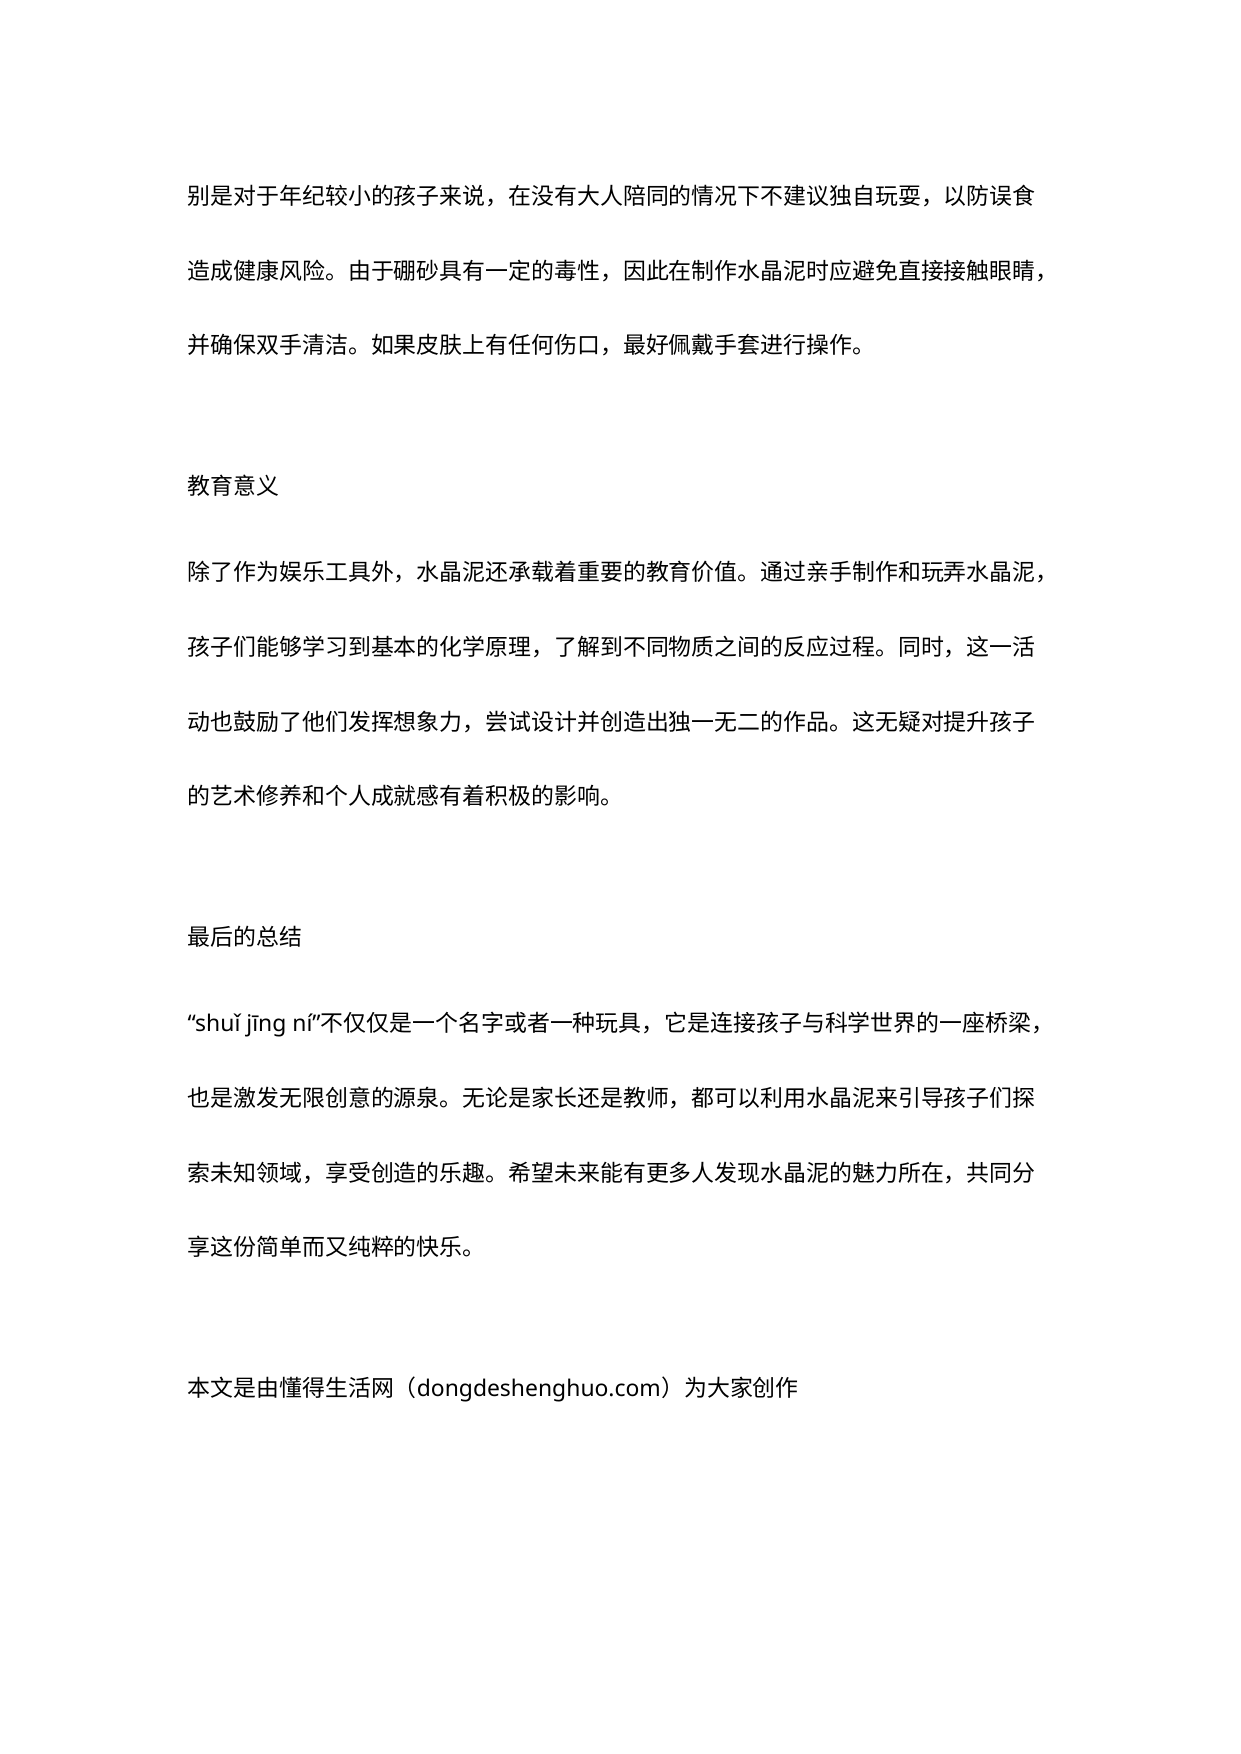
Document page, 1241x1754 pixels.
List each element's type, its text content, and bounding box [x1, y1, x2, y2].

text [187, 162, 1053, 376]
text “shuǐ jīng ní”不仅仅是一个名字或者一种玩具，它是连接孩子与科学世界的一座桥梁，也是激发无限创意的源泉。无论是家长还是教师，都可以利用水晶泥来引导孩子们探索未知领域，享受创造的乐趣。希望未来能有更多人发现水晶泥的魅力所在，共同分享这份简单而又纯粹的快乐。 [187, 989, 1053, 1278]
text 除了作为娱乐工具外，水晶泥还承载着重要的教育价值。通过亲手制作和玩弄水晶泥，孩子们能够学习到基本的化学原理，了解到不同物质之间的反应过程。同时，这一活动也鼓励了他们发挥想象力，尝试设计并创造出独一无二的作品。这无疑对提升孩子的艺术修养和个人成就感有着积极的影响。 [187, 538, 1053, 827]
text 教育意义 [187, 452, 1053, 517]
text 本文是由懂得生活网（dongdeshenghuo.com）为大家创作 [187, 1354, 1053, 1419]
text 最后的总结 [187, 903, 1053, 968]
